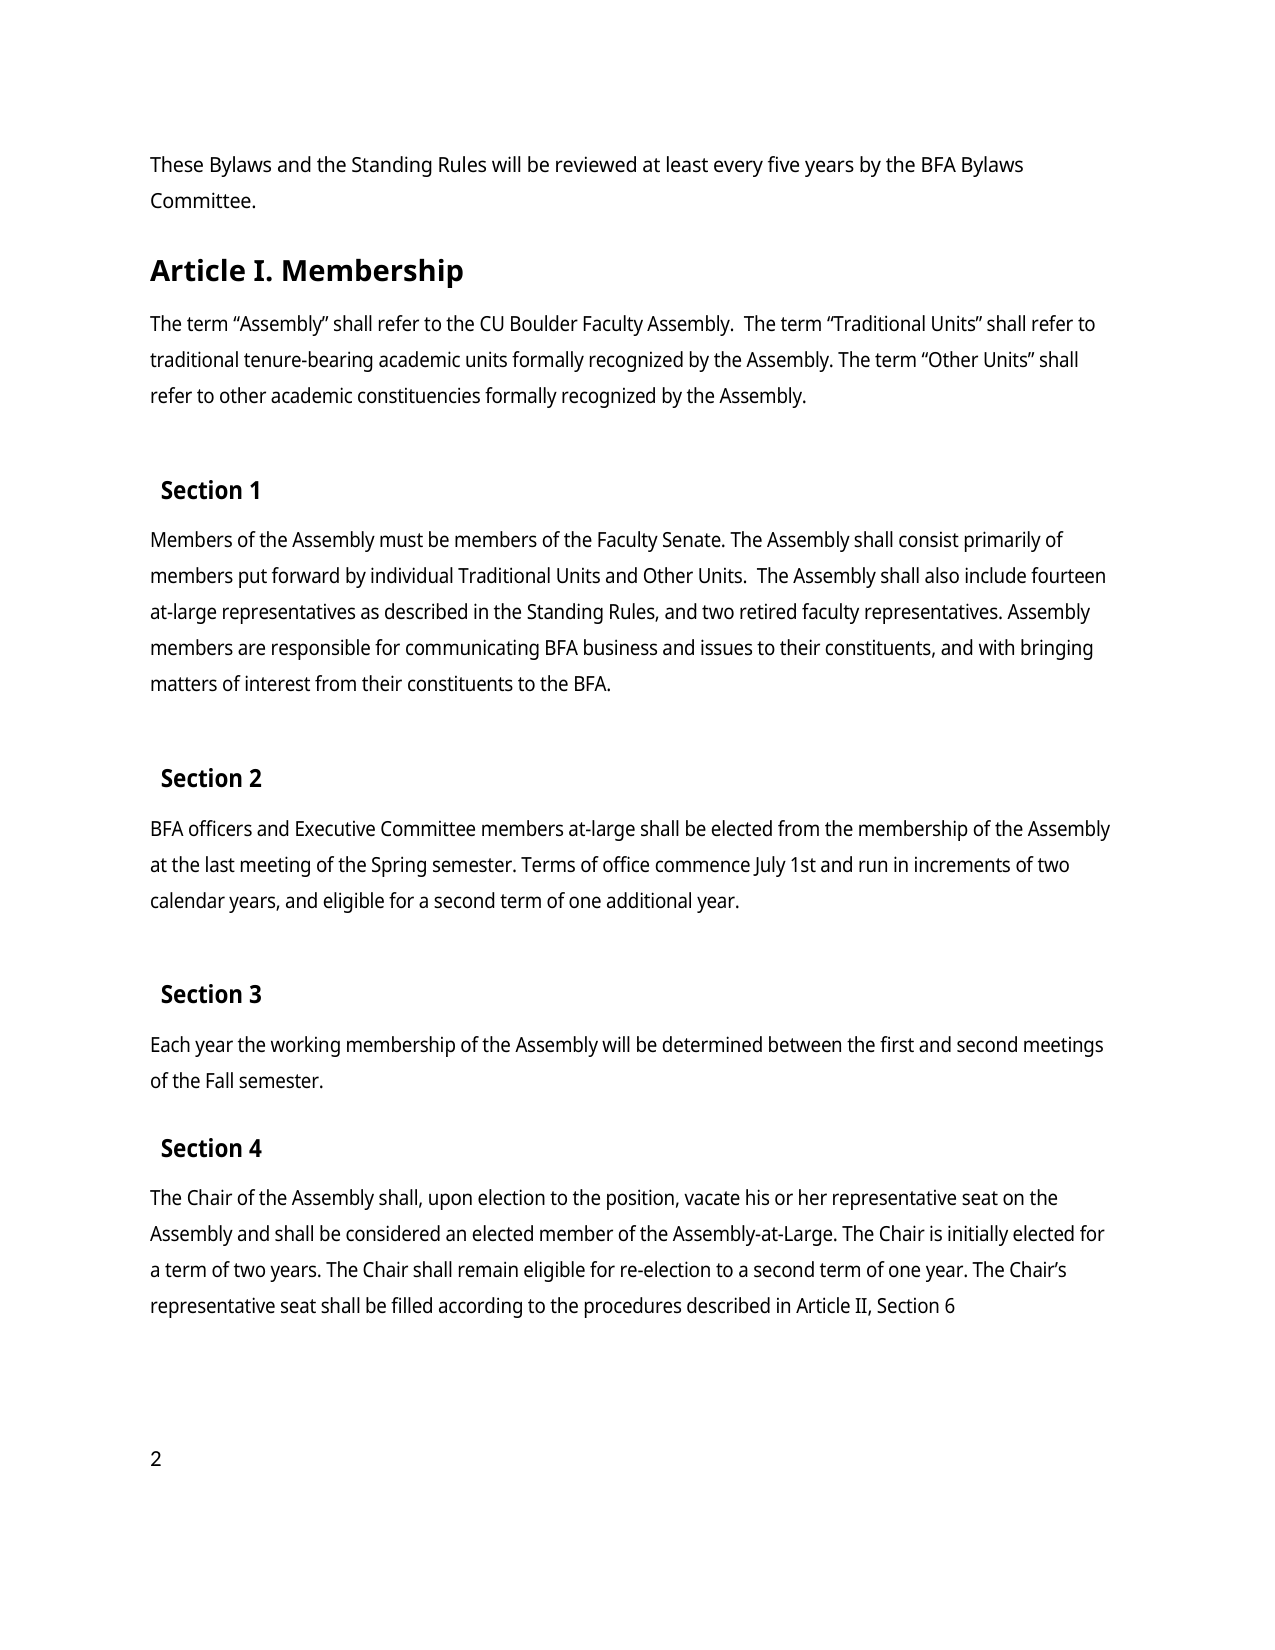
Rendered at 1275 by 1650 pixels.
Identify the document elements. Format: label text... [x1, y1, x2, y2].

subtitle Section 1 [161, 472, 1125, 506]
subtitle Section 2 [161, 761, 1125, 795]
text Each year the working membership of the Assembly will be determined between the first and second meetings of the Fall semester. [150, 1030, 1113, 1095]
text Members of the Assembly must be members of the Faculty Senate. The Assembly shall consist primarily of members put forward by individual Traditional Units and Other Units. The Assembly shall also include fourteen at-large representatives as described in the Standing Rules, and two retired faculty representatives. Assembly members are responsible for communicating BFA business and issues to their constituents, and with bringing matters of interest from their constituents to the BFA. [150, 525, 1113, 698]
subtitle Section 3 [161, 977, 1125, 1011]
text These Bylaws and the Standing Rules will be reviewed at least every five years by the BFA Bylaws Committee. [150, 150, 1113, 214]
subtitle Article I. Membership [150, 250, 1114, 290]
text The Chair of the Assembly shall, upon election to the position, vacate his or her representative seat on the Assembly and shall be considered an elected member of the Assembly-at-Large. The Chair is initially elected for a term of two years. The Chair shall remain eligible for re-election to a second term of one year. The Chair’s representative seat shall be filled according to the procedures described in Article II, Section 6 [150, 1183, 1113, 1320]
text The term “Assembly” shall refer to the CU Boulder Faculty Assembly. The term “Traditional Units” shall refer to traditional tenure-bearing academic units formally recognized by the Assembly. The term “Other Units” shall refer to other academic constituencies formally recognized by the Assembly. [150, 309, 1113, 409]
subtitle Section 4 [161, 1130, 1125, 1164]
text BFA officers and Executive Committee members at-large shall be elected from the membership of the Assembly at the last meeting of the Spring semester. Terms of office commence July 1st and run in increments of two calendar years, and eligible for a second term of one additional year. [150, 814, 1113, 914]
